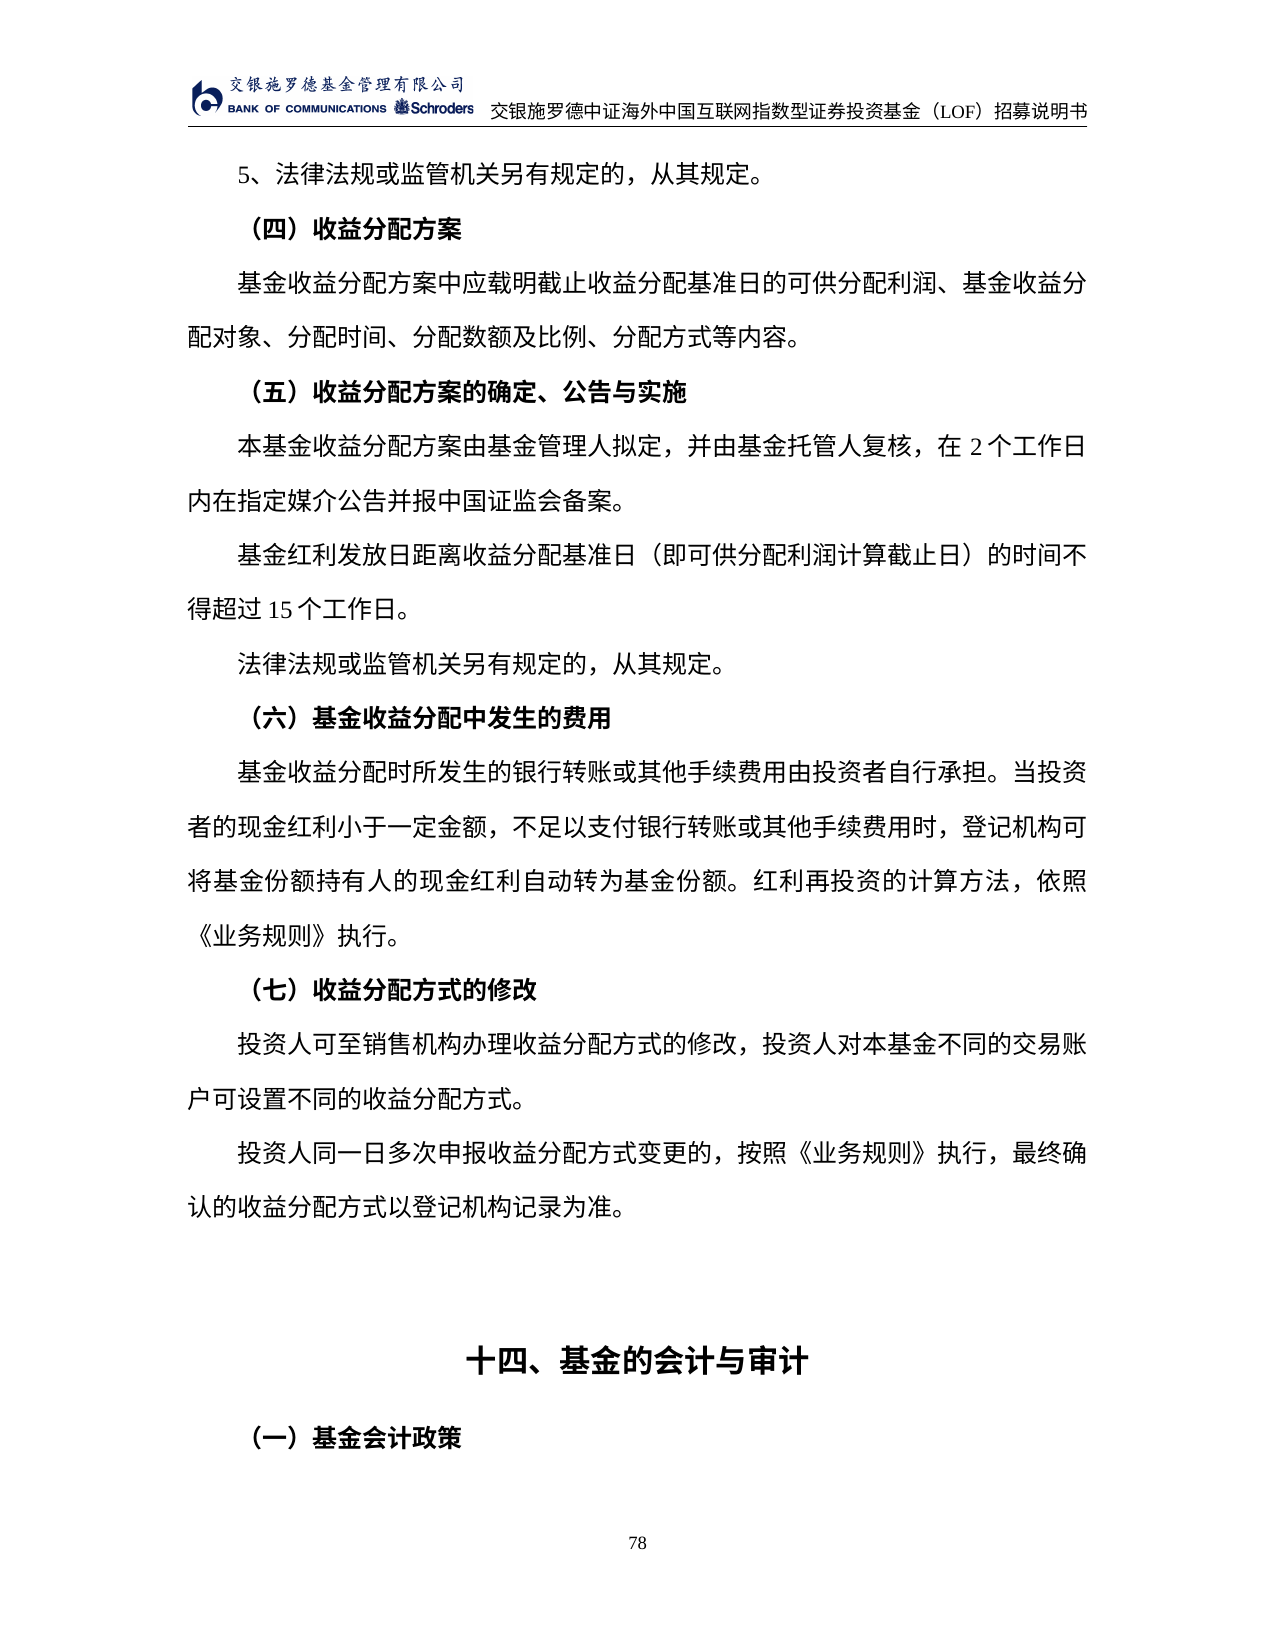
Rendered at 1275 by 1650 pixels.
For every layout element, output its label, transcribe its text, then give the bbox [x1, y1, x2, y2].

text （六）基金收益分配中发生的费用 [187, 698, 1087, 735]
text 5、法律法规或监管机关另有规定的，从其规定。 [187, 155, 1087, 191]
text 法律法规或监管机关另有规定的，从其规定。 [187, 644, 1087, 680]
text 基金收益分配时所发生的银行转账或其他手续费用由投资者自行承担。当投资者的现金红利小于一定金额，不足以支付银行转账或其他手续费用时，登记机构可将基金份额持有人的现金红利自动转为基金份额。红利再投资的计算方法，依照《业务规则》执行。 [187, 753, 1087, 952]
text 投资人可至销售机构办理收益分配方式的修改，投资人对本基金不同的交易账户可设置不同的收益分配方式。 [187, 1025, 1087, 1115]
text 投资人同一日多次申报收益分配方式变更的，按照《业务规则》执行，最终确认的收益分配方式以登记机构记录为准。 [187, 1133, 1087, 1224]
text 十四、基金的会计与审计 [187, 1336, 1087, 1381]
text （四）收益分配方案 [187, 209, 1087, 245]
text （七）收益分配方式的修改 [187, 970, 1087, 1007]
picture [192, 76, 474, 116]
text 基金收益分配方案中应载明截止收益分配基准日的可供分配利润、基金收益分配对象、分配时间、分配数额及比例、分配方式等内容。 [187, 263, 1087, 354]
text （五）收益分配方案的确定、公告与实施 [187, 372, 1087, 408]
text 基金红利发放日距离收益分配基准日（即可供分配利润计算截止日）的时间不得超过15个工作日。 [187, 535, 1087, 626]
text 本基金收益分配方案由基金管理人拟定，并由基金托管人复核，在2个工作日内在指定媒介公告并报中国证监会备案。 [187, 427, 1087, 517]
text （一）基金会计政策 [187, 1418, 1087, 1455]
